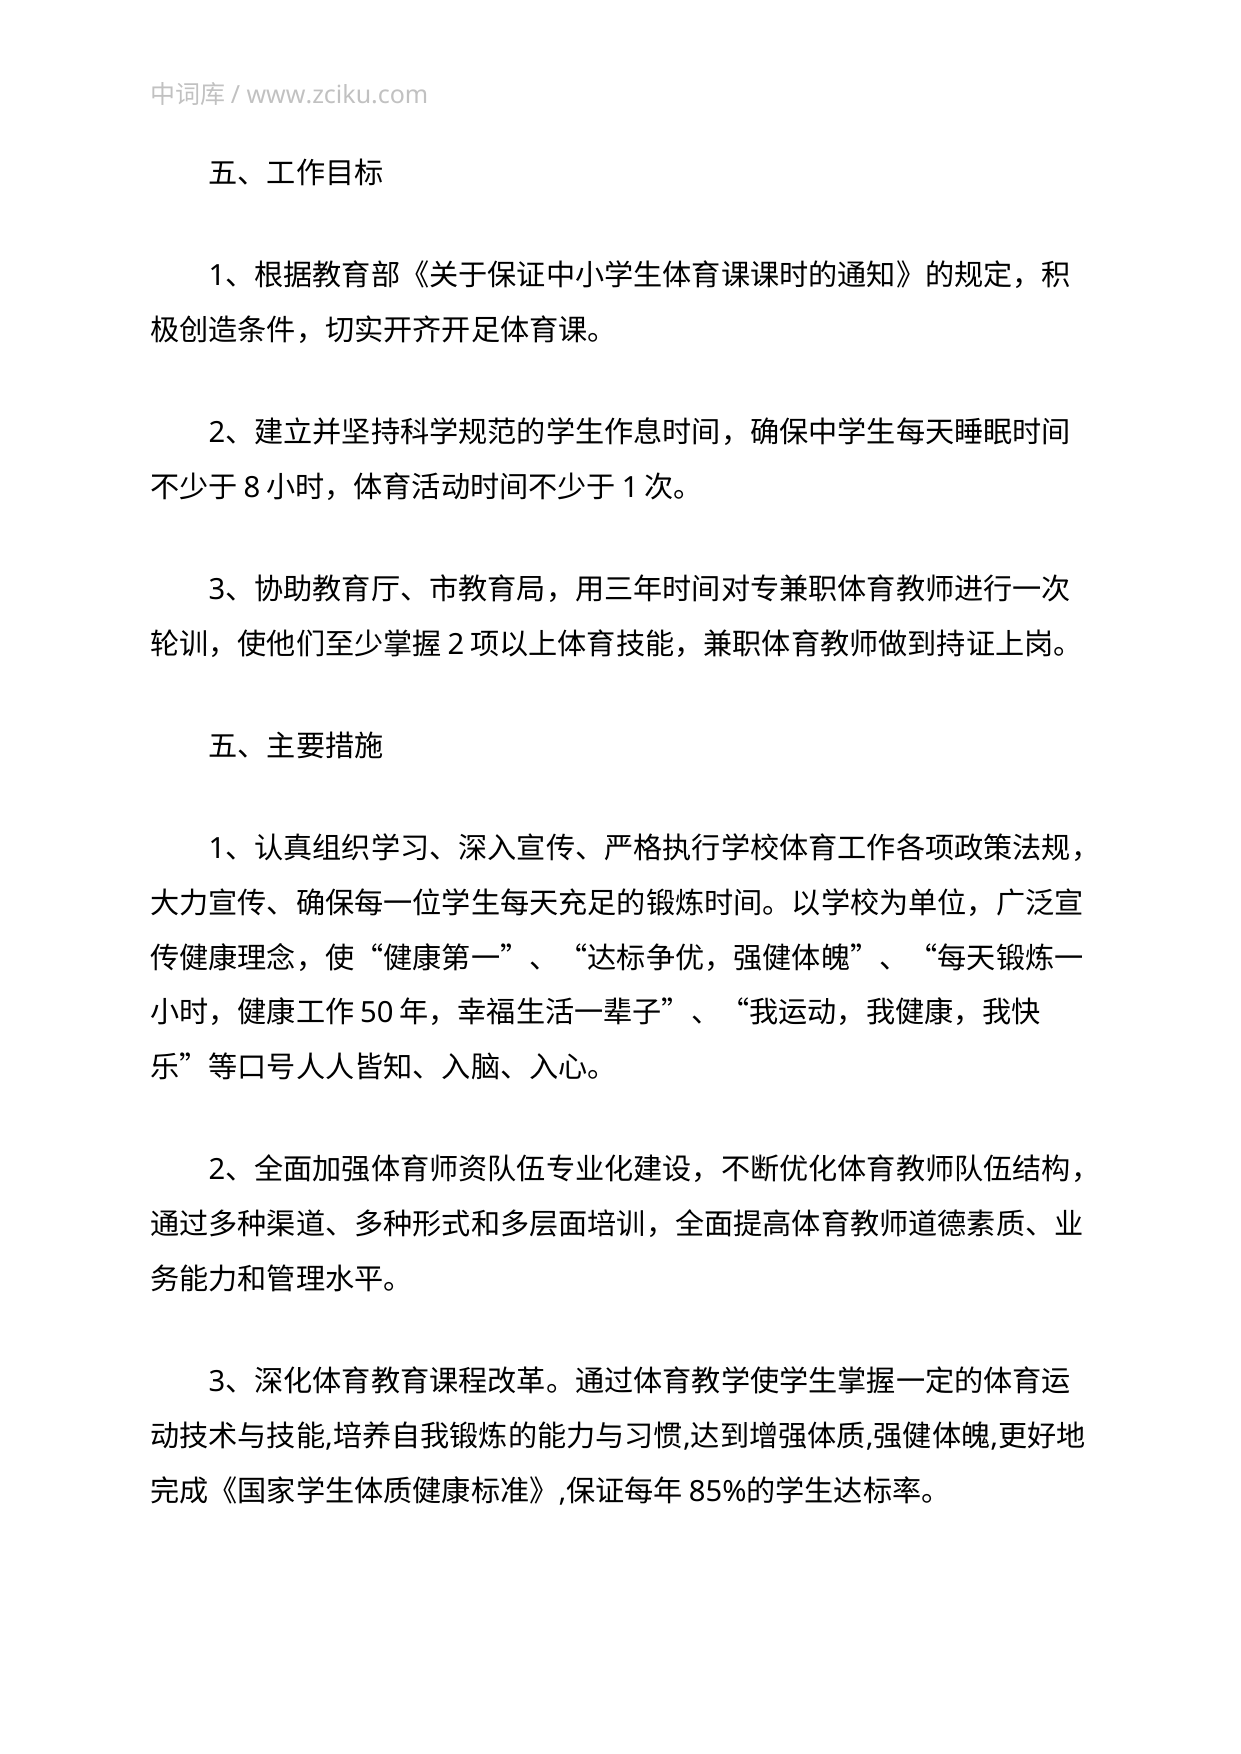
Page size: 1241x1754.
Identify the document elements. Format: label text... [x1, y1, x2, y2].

text 五、主要措施 [150, 722, 1090, 765]
text 1、认真组织学习、深入宣传、严格执行学校体育工作各项政策法规，大力宣传、确保每一位学生每天充足的锻炼时间。以学校为单位，广泛宣传健康理念，使“健康第一”、“达标争优，强健体魄”、“每天锻炼一小时，健康工作50年，幸福生活一辈子”、“我运动，我健康，我快乐”等口号人人皆知、入脑、入心。 [150, 824, 1090, 1086]
text 1、根据教育部《关于保证中小学生体育课课时的通知》的规定，积极创造条件，切实开齐开足体育课。 [150, 252, 1090, 349]
text 3、深化体育教育课程改革。通过体育教学使学生掌握一定的体育运动技术与技能,培养自我锻炼的能力与习惯,达到增强体质,强健体魄,更好地完成《国家学生体质健康标准》,保证每年85%的学生达标率。 [150, 1357, 1090, 1510]
text 3、协助教育厅、市教育局，用三年时间对专兼职体育教师进行一次轮训，使他们至少掌握2项以上体育技能，兼职体育教师做到持证上岗。 [150, 566, 1090, 663]
text 2、建立并坚持科学规范的学生作息时间，确保中学生每天睡眠时间不少于8小时，体育活动时间不少于1次。 [150, 408, 1090, 506]
text 五、工作目标 [150, 150, 1090, 192]
text 2、全面加强体育师资队伍专业化建设，不断优化体育教师队伍结构，通过多种渠道、多种形式和多层面培训，全面提高体育教师道德素质、业务能力和管理水平。 [150, 1146, 1090, 1298]
